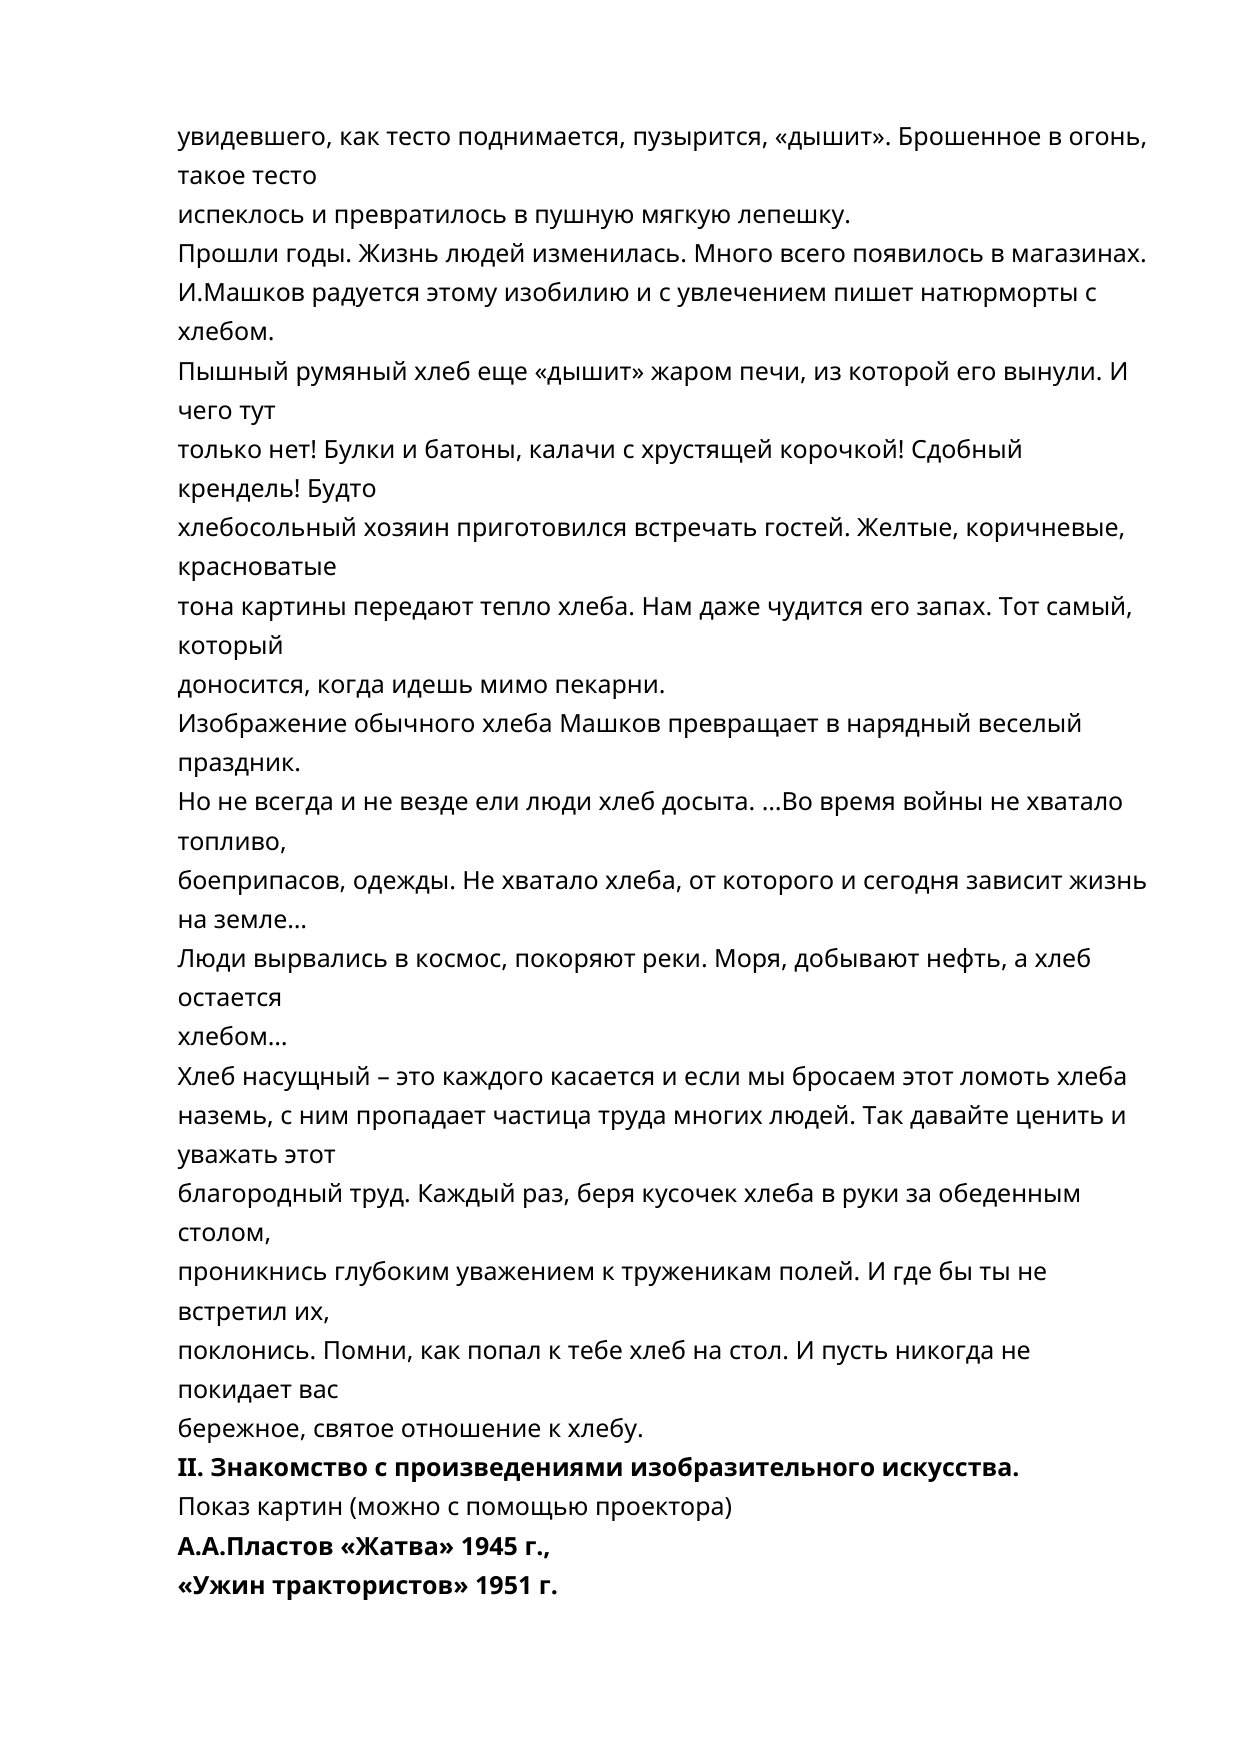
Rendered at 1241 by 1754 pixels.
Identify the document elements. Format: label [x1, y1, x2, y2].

text [177, 118, 1152, 1601]
